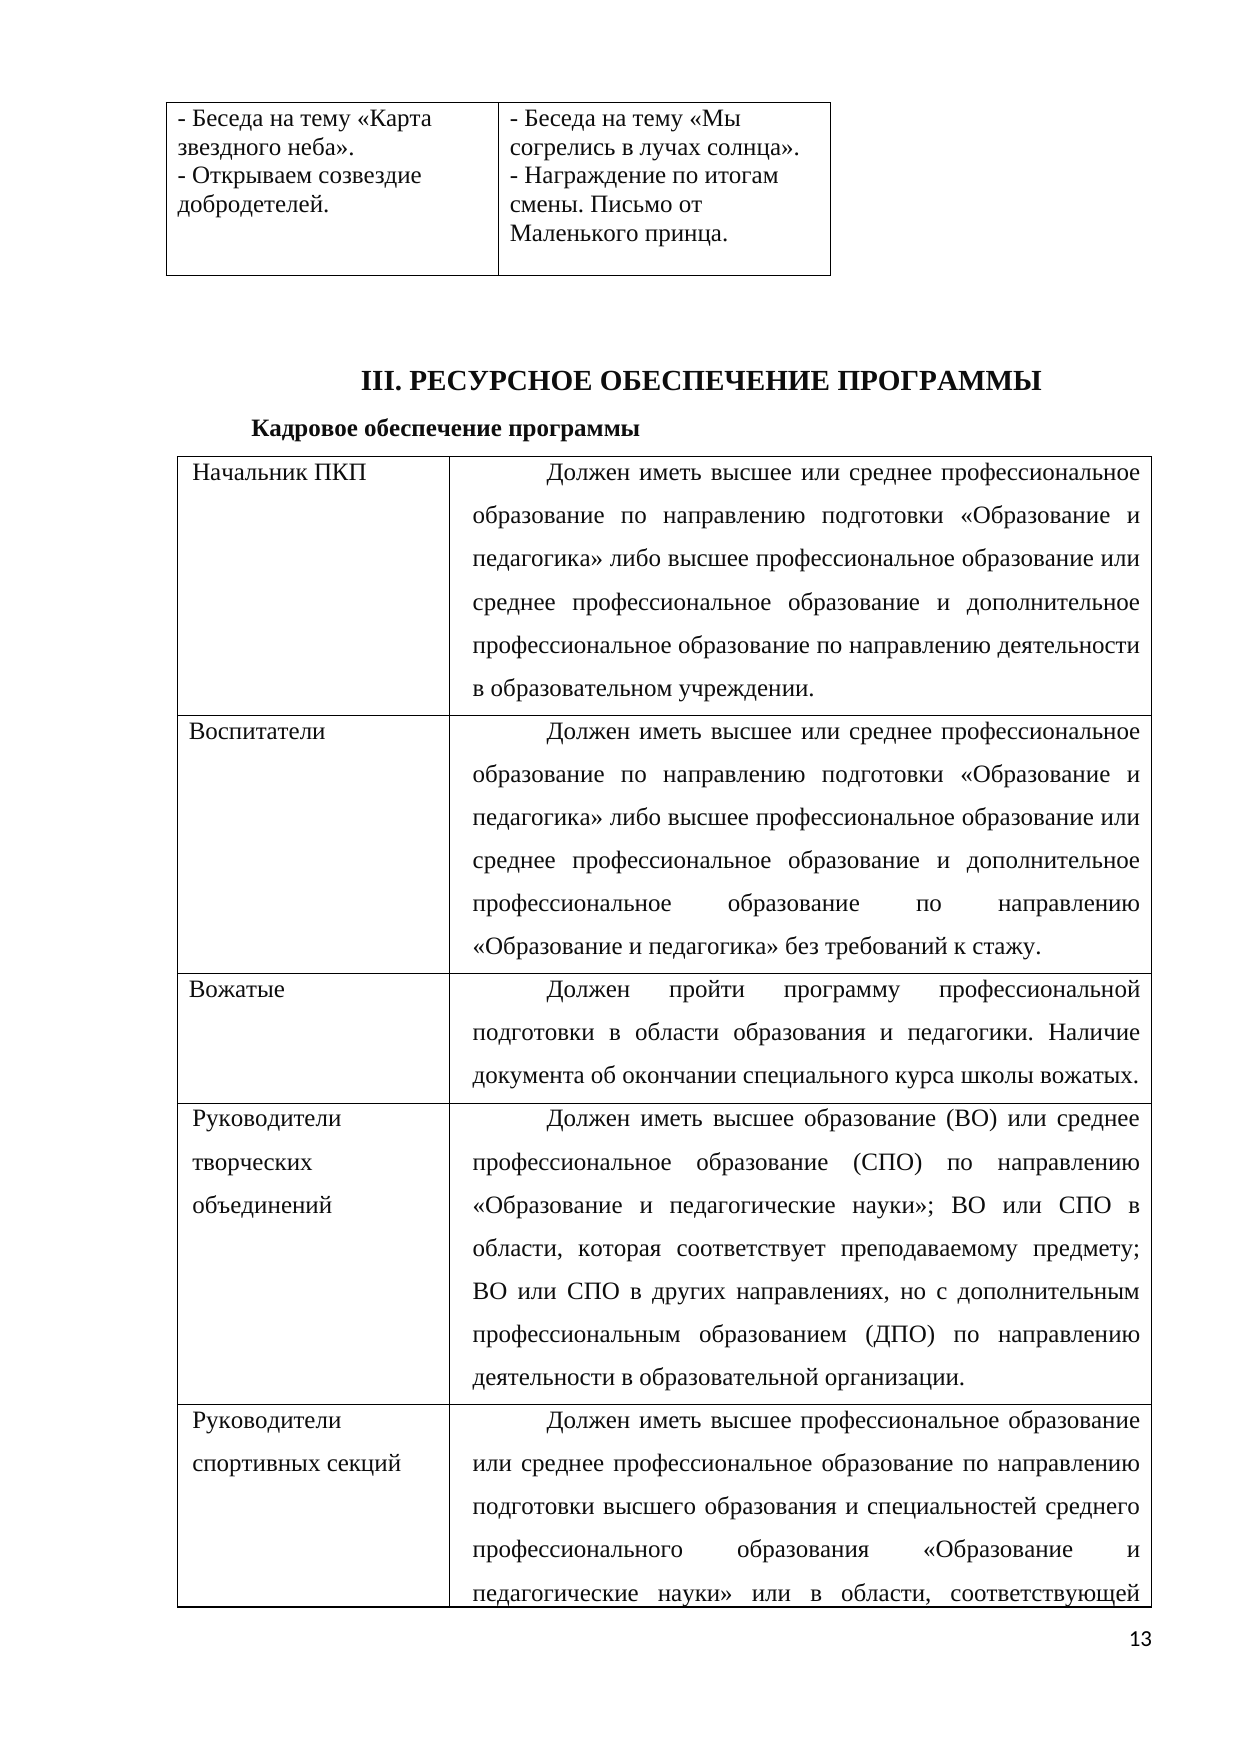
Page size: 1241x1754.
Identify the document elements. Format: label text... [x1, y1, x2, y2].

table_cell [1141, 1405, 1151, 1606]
text Кадровое обеспечение программы [177, 413, 1152, 442]
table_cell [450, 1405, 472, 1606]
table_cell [178, 1405, 449, 1606]
table_cell Вожатые [178, 974, 449, 1102]
table_cell Должен иметь высшее или среднее профессиональное образование по направлению подготовки «Образование и педагогика» либо высшее профессиональное образование или среднее профессиональное образование и дополнительное профессиональное образование по направлению «Образование и педагогика» без требований к стажу. [450, 716, 1151, 973]
table_header Должен иметь высшее или среднее профессиональное образование по направлению подготовки «Образование и педагогика» либо высшее профессиональное образование или среднее профессиональное образование и дополнительное профессиональное образование по направлению деятельности в образовательном учреждении. [450, 457, 1151, 715]
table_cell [499, 103, 830, 275]
table_cell Должен иметь высшее образование (ВО) или среднее профессиональное образование (СПО) по направлению «Образование и педагогические науки»; ВО или СПО в области, которая соответствует преподаваемому предмету; ВО или СПО в других направлениях, но с дополнительным профессиональным образованием (ДПО) по направлению деятельности в образовательной организации. [450, 1104, 1151, 1404]
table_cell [167, 103, 498, 275]
table_header Начальник ПКП [178, 457, 449, 715]
text III. РЕСУРСНОЕ ОБЕСПЕЧЕНИЕ ПРОГРАММЫ [177, 363, 1152, 396]
table_cell Руководители творческих объединений [178, 1104, 449, 1404]
table_cell Должен пройти программу профессиональной подготовки в области образования и педагогики. Наличие документа об окончании специального курса школы вожатых. [450, 974, 1151, 1102]
table_cell Воспитатели [178, 716, 449, 973]
